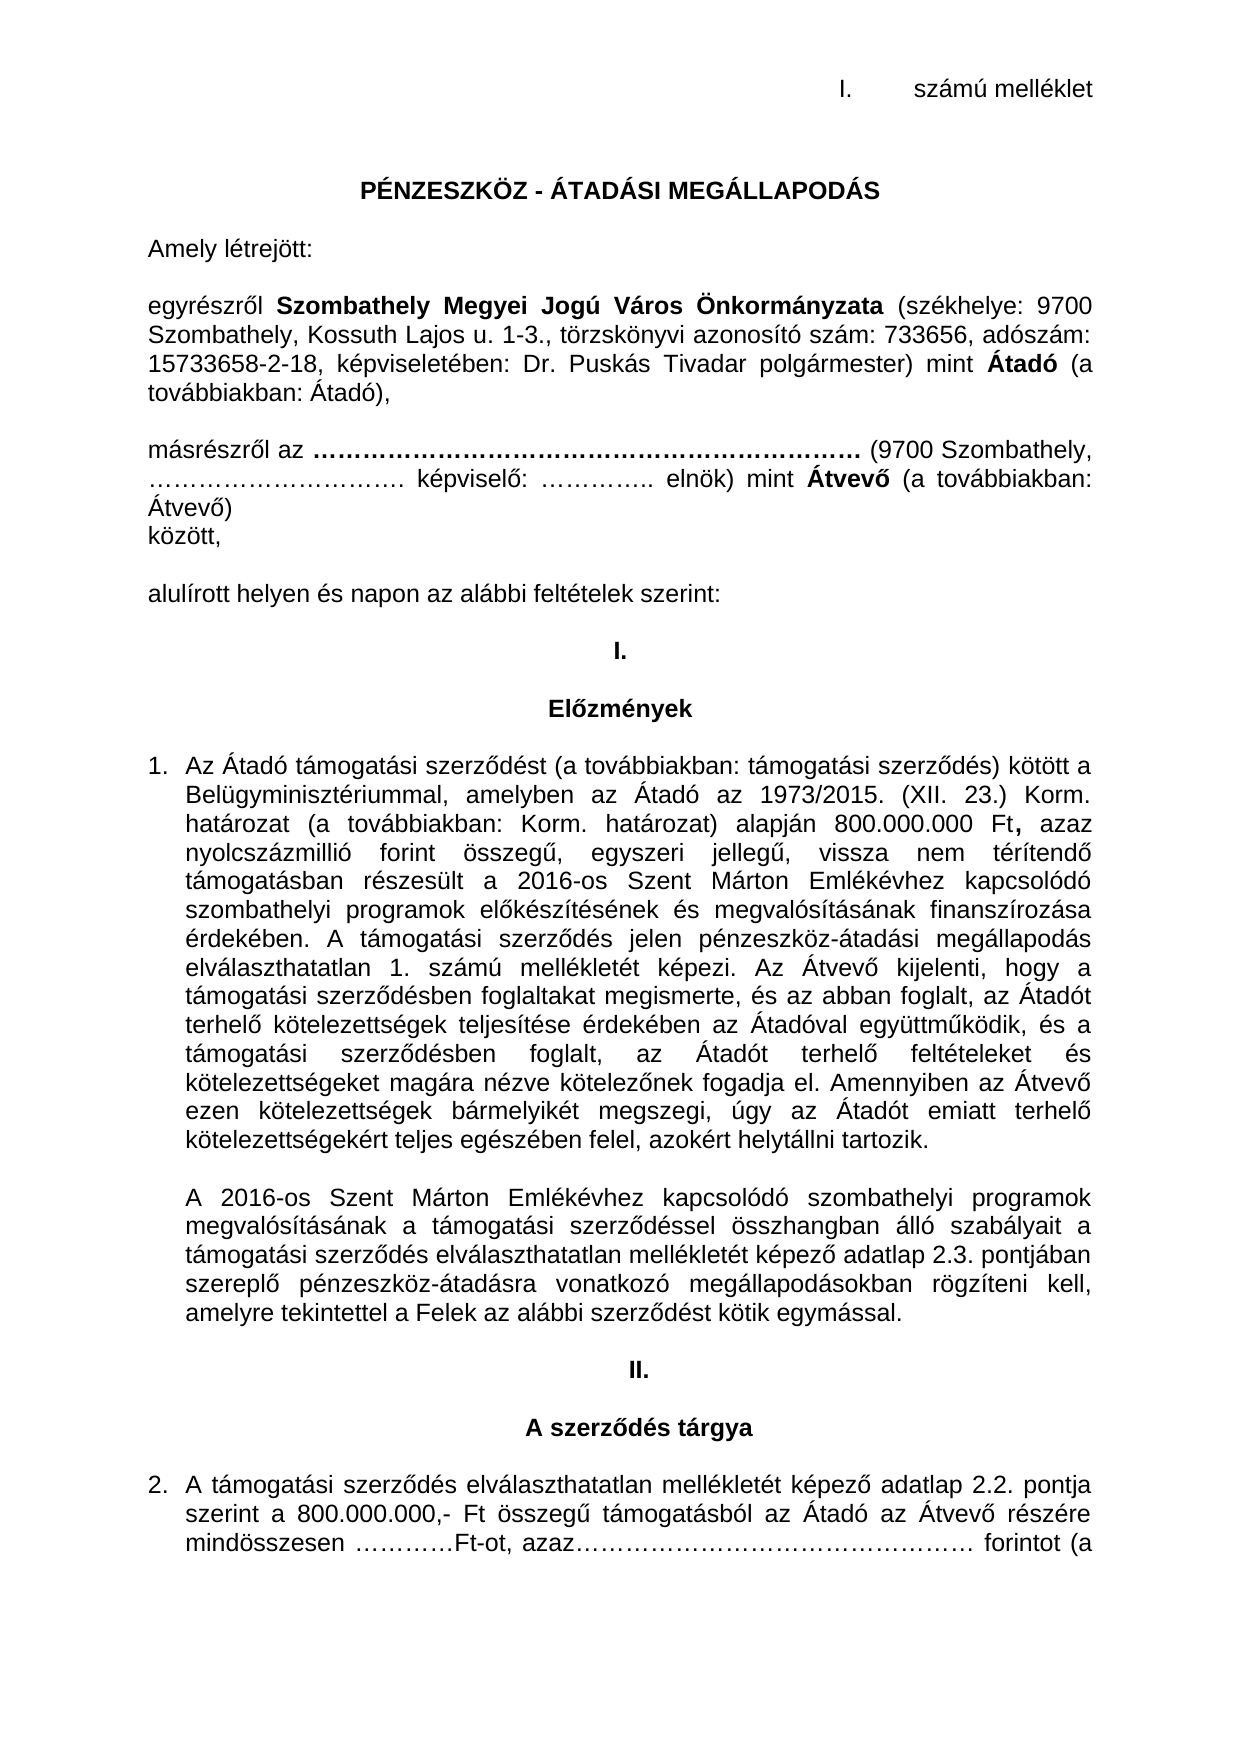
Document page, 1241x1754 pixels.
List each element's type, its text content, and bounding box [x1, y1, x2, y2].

list II. [185, 1355, 1093, 1384]
list A szerződés tárgya [185, 1413, 1093, 1441]
text A 2016-os Szent Márton Emlékévhez kapcsolódó szombathelyi programok megvalósításának a támogatási szerződéssel összhangban álló szabályait a támogatási szerződés elválaszthatatlan mellékletét képező adatlap 2.3. pontjában szereplő pénzeszköz-átadásra vonatkozó megállapodásokban rögzíteni kell, amelyre tekintettel a Felek az alábbi szerződést kötik egymással. [185, 1183, 1093, 1326]
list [148, 1470, 1093, 1556]
text alulírott helyen és napon az alábbi feltételek szerint: [148, 579, 1093, 608]
text Amely létrejött: [148, 234, 1093, 263]
text között, [148, 521, 1093, 550]
text Előzmények [148, 694, 1093, 723]
list Az Átadó támogatási szerződést (a továbbiakban: támogatási szerződés) kötött a Belügyminisztériummal, amelyben az Átadó az 1973/2015. (XII. 23.) Korm. határozat (a továbbiakban: Korm. határozat) alapján 800.000.000 Ft, azaz nyolcszázmillió forint összegű, egyszeri jellegű, vissza nem térítendő támogatásban részesült a 2016-os Szent Márton Emlékévhez kapcsolódó szombathelyi programok előkészítésének és megvalósításának finanszírozása érdekében. A támogatási szerződés jelen pénzeszköz-átadási megállapodás elválaszthatatlan 1. számú mellékletét képezi. Az Átvevő kijelenti, hogy a támogatási szerződésben foglaltakat megismerte, és az abban foglalt, az Átadót terhelő kötelezettségek teljesítése érdekében az Átadóval együttműködik, és a támogatási szerződésben foglalt, az Átadót terhelő feltételeket és kötelezettségeket magára nézve kötelezőnek fogadja el. Amennyiben az Átvevő ezen kötelezettségek bármelyikét megszegi, úgy az Átadót emiatt terhelő kötelezettségekért teljes egészében felel, azokért helytállni tartozik. [148, 751, 1093, 1154]
text másrészről az ………………………………………………………… (9700 Szombathely, …………………………. képviselő: ………….. elnök) mint Átvevő (a továbbiakban: Átvevő) [148, 435, 1093, 521]
text PÉNZESZKÖZ - ÁTADÁSI MEGÁLLAPODÁS [148, 176, 1093, 205]
text I. [148, 636, 1093, 665]
text egyrészről Szombathely Megyei Jogú Város Önkormányzata (székhelye: 9700 Szombathely, Kossuth Lajos u. 1-3., törzskönyvi azonosító szám: 733656, adószám: 15733658-2-18, képviseletében: Dr. Puskás Tivadar polgármester) mint Átadó (a továbbiakban: Átadó), [148, 291, 1093, 406]
